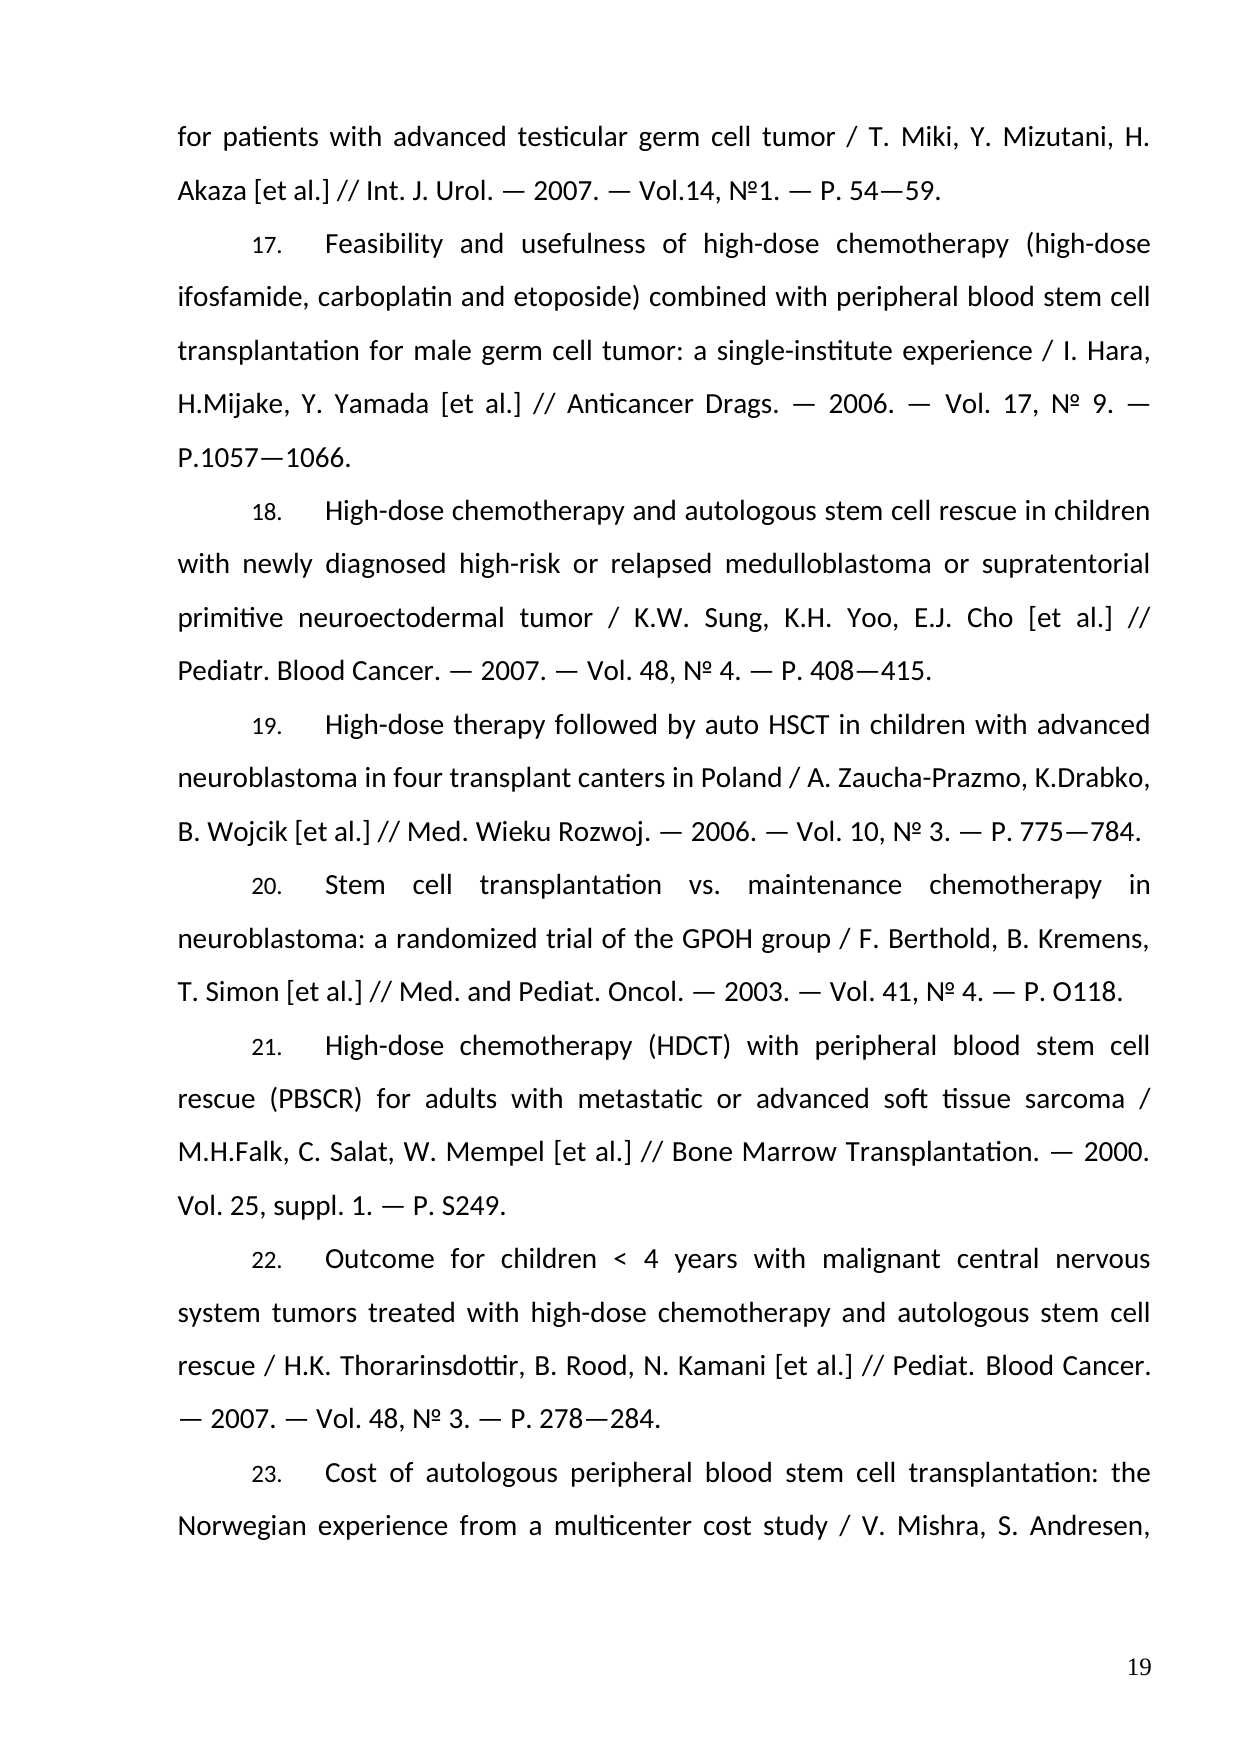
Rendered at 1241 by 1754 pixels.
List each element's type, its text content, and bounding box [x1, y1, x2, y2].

list High-dose therapy followed by auto HSCT in children with advanced neuroblastoma in four transplant canters in Poland / A. Zaucha-Prazmo, K.Drabko, B. Wojcik [et al.] // Med. Wieku Rozwoj. — 2006. — Vol. 10, № 3. — P. 775—784. [177, 706, 1152, 848]
list Feasibility and usefulness of high-dose chemotherapy (high-dose ifosfamide, carboplatin and etoposide) combined with peripheral blood stem cell transplantation for male germ cell tumor: a single-institute experience / I. Hara, H.Mijake, Y. Yamada [et al.] // Anticancer Drags. — 2006. — Vol. 17, № 9. — P.1057—1066. [177, 225, 1152, 474]
list Stem cell transplantation vs. maintenance chemotherapy in neuroblastoma: a randomized trial of the GPOH group / F. Berthold, B. Kremens, T. Simon [et al.] // Med. and Pediat. Oncol. — 2003. — Vol. 41, № 4. — P. О118. [177, 866, 1152, 1009]
list High-dose chemotherapy and autologous stem cell rescue in children with newly diagnosed high-risk or relapsed medulloblastoma or supratentorial primitive neuroectodermal tumor / K.W. Sung, K.H. Yoo, E.J. Cho [et al.] // Pediatr. Blood Cancer. — 2007. — Vol. 48, № 4. — P. 408—415. [177, 492, 1152, 688]
list High-dose chemotherapy (HDCT) with peripheral blood stem cell rescue (PBSCR) for adults with metastatic or advanced soft tissue sarcoma / M.H.Falk, C. Salat, W. Mempel [et al.] // Bone Marrow Transplantation. — 2000. Vol. 25, suppl. 1. — P. S249. [177, 1027, 1152, 1222]
list Outcome for children < 4 years with malignant central nervous system tumors treated with high-dose chemotherapy and autologous stem cell rescue / H.K. Thorarinsdottir, B. Rood, N. Kamani [et al.] // Pediat. Blood Cancer. — 2007. — Vol. 48, № 3. — P. 278—284. [177, 1240, 1152, 1436]
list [177, 118, 1152, 207]
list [177, 1454, 1152, 1543]
